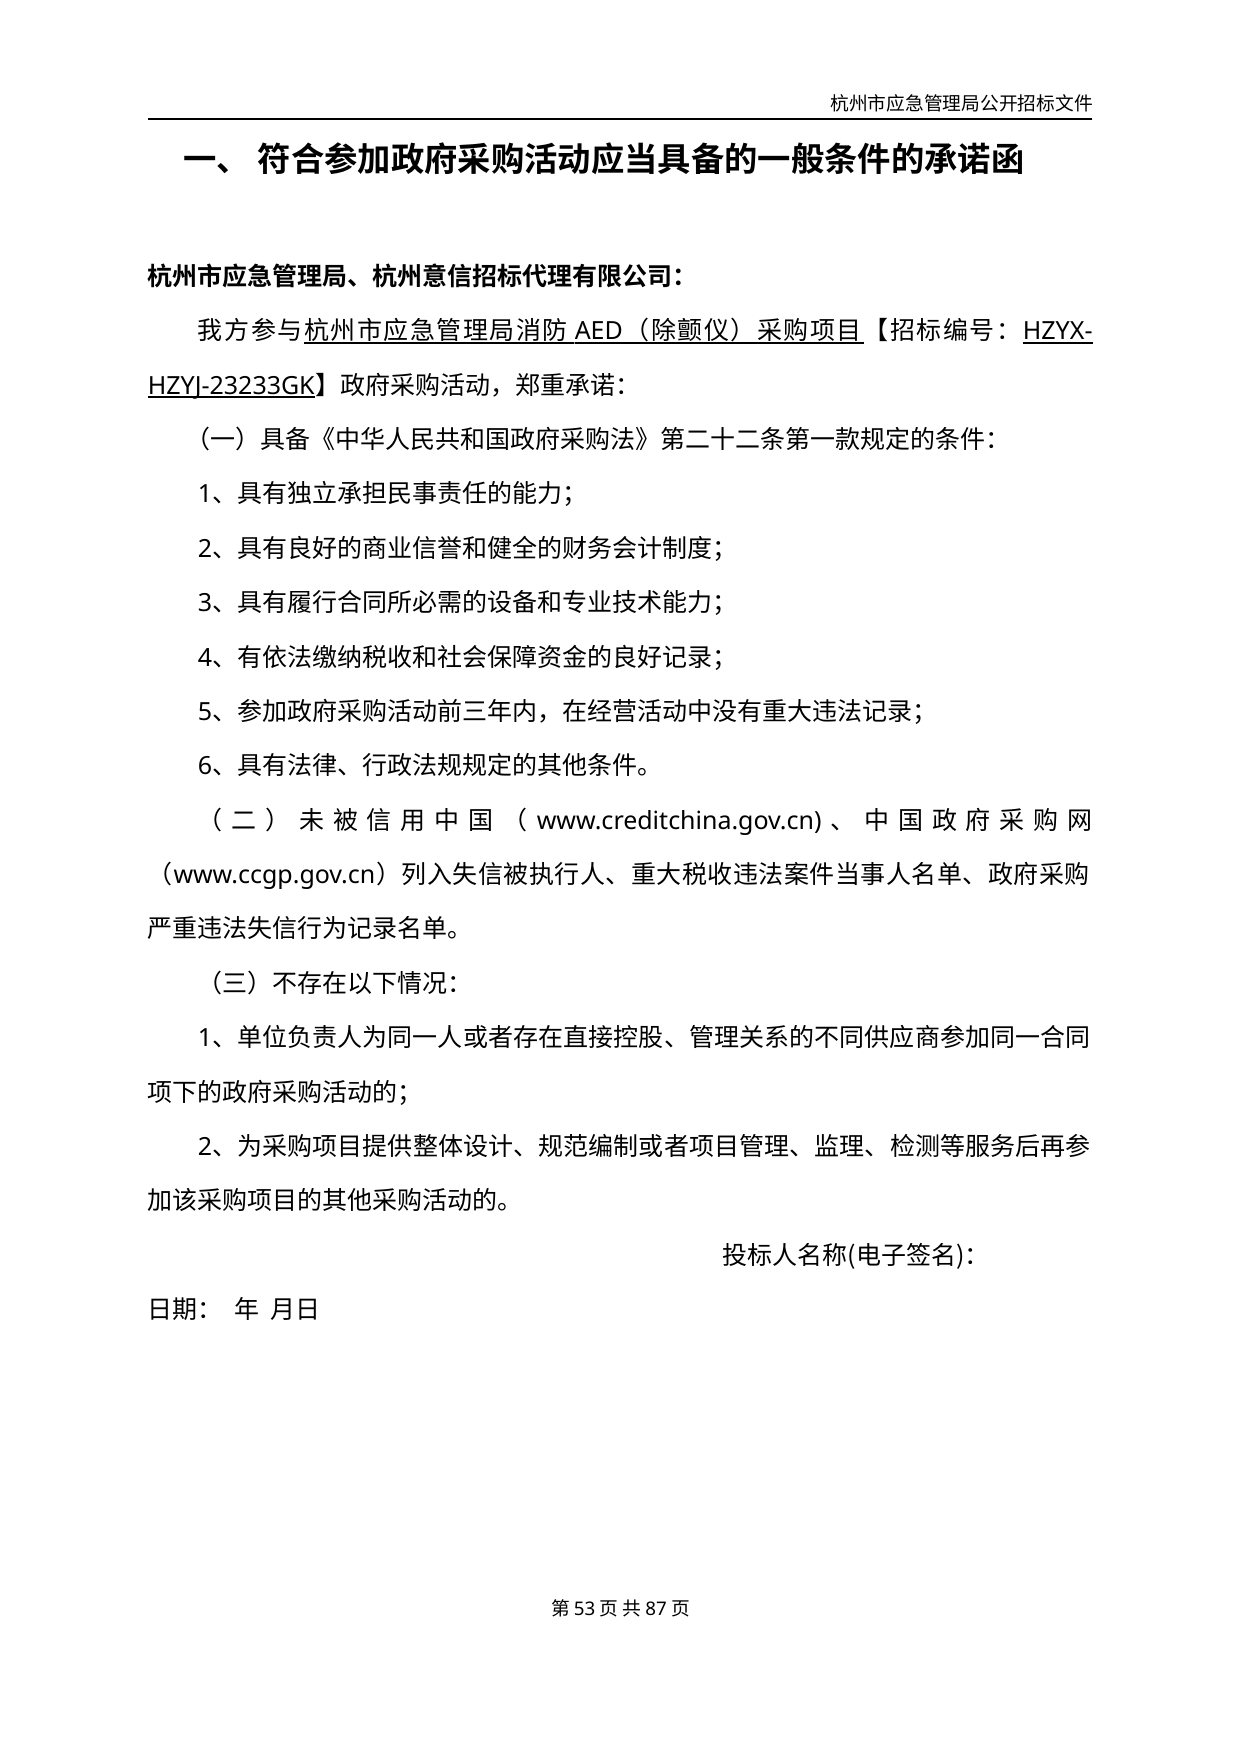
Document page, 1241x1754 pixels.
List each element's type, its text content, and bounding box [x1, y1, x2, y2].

text 4、有依法缴纳税收和社会保障资金的良好记录； [148, 637, 1092, 673]
text 1、单位负责人为同一人或者存在直接控股、管理关系的不同供应商参加同一合同项下的政府采购活动的； [148, 1018, 1092, 1108]
text 6、具有法律、行政法规规定的其他条件。 [148, 746, 1092, 782]
text 杭州市应急管理局、杭州意信招标代理有限公司： [148, 256, 1092, 293]
text （三）不存在以下情况： [148, 963, 1092, 999]
text 2、为采购项目提供整体设计、规范编制或者项目管理、监理、检测等服务后再参加该采购项目的其他采购活动的。 [148, 1126, 1092, 1217]
text （二）未被信用中国（www.creditchina.gov.cn)、中国政府采购网（www.ccgp.gov.cn）列入失信被执行人、重大税收违法案件当事人名单、政府采购严重违法失信行为记录名单。 [148, 800, 1092, 945]
text 3、具有履行合同所必需的设备和专业技术能力； [148, 583, 1092, 619]
text 我方参与杭州市应急管理局消防AED（除颤仪）采购项目【招标编号：HZYX-HZYJ-23233GK】政府采购活动，郑重承诺： [148, 311, 1092, 401]
text 1、具有独立承担民事责任的能力； [148, 474, 1092, 510]
text 2、具有良好的商业信誉和健全的财务会计制度； [148, 528, 1092, 564]
text 5、参加政府采购活动前三年内，在经营活动中没有重大违法记录； [148, 691, 1092, 728]
text 日期： 年 月日 [148, 1289, 1092, 1326]
text （一）具备《中华人民共和国政府采购法》第二十二条第一款规定的条件： [148, 419, 1092, 456]
text 一、 符合参加政府采购活动应当具备的一般条件的承诺函 [148, 133, 1042, 181]
text 投标人名称(电子签名)： [148, 1235, 1092, 1271]
